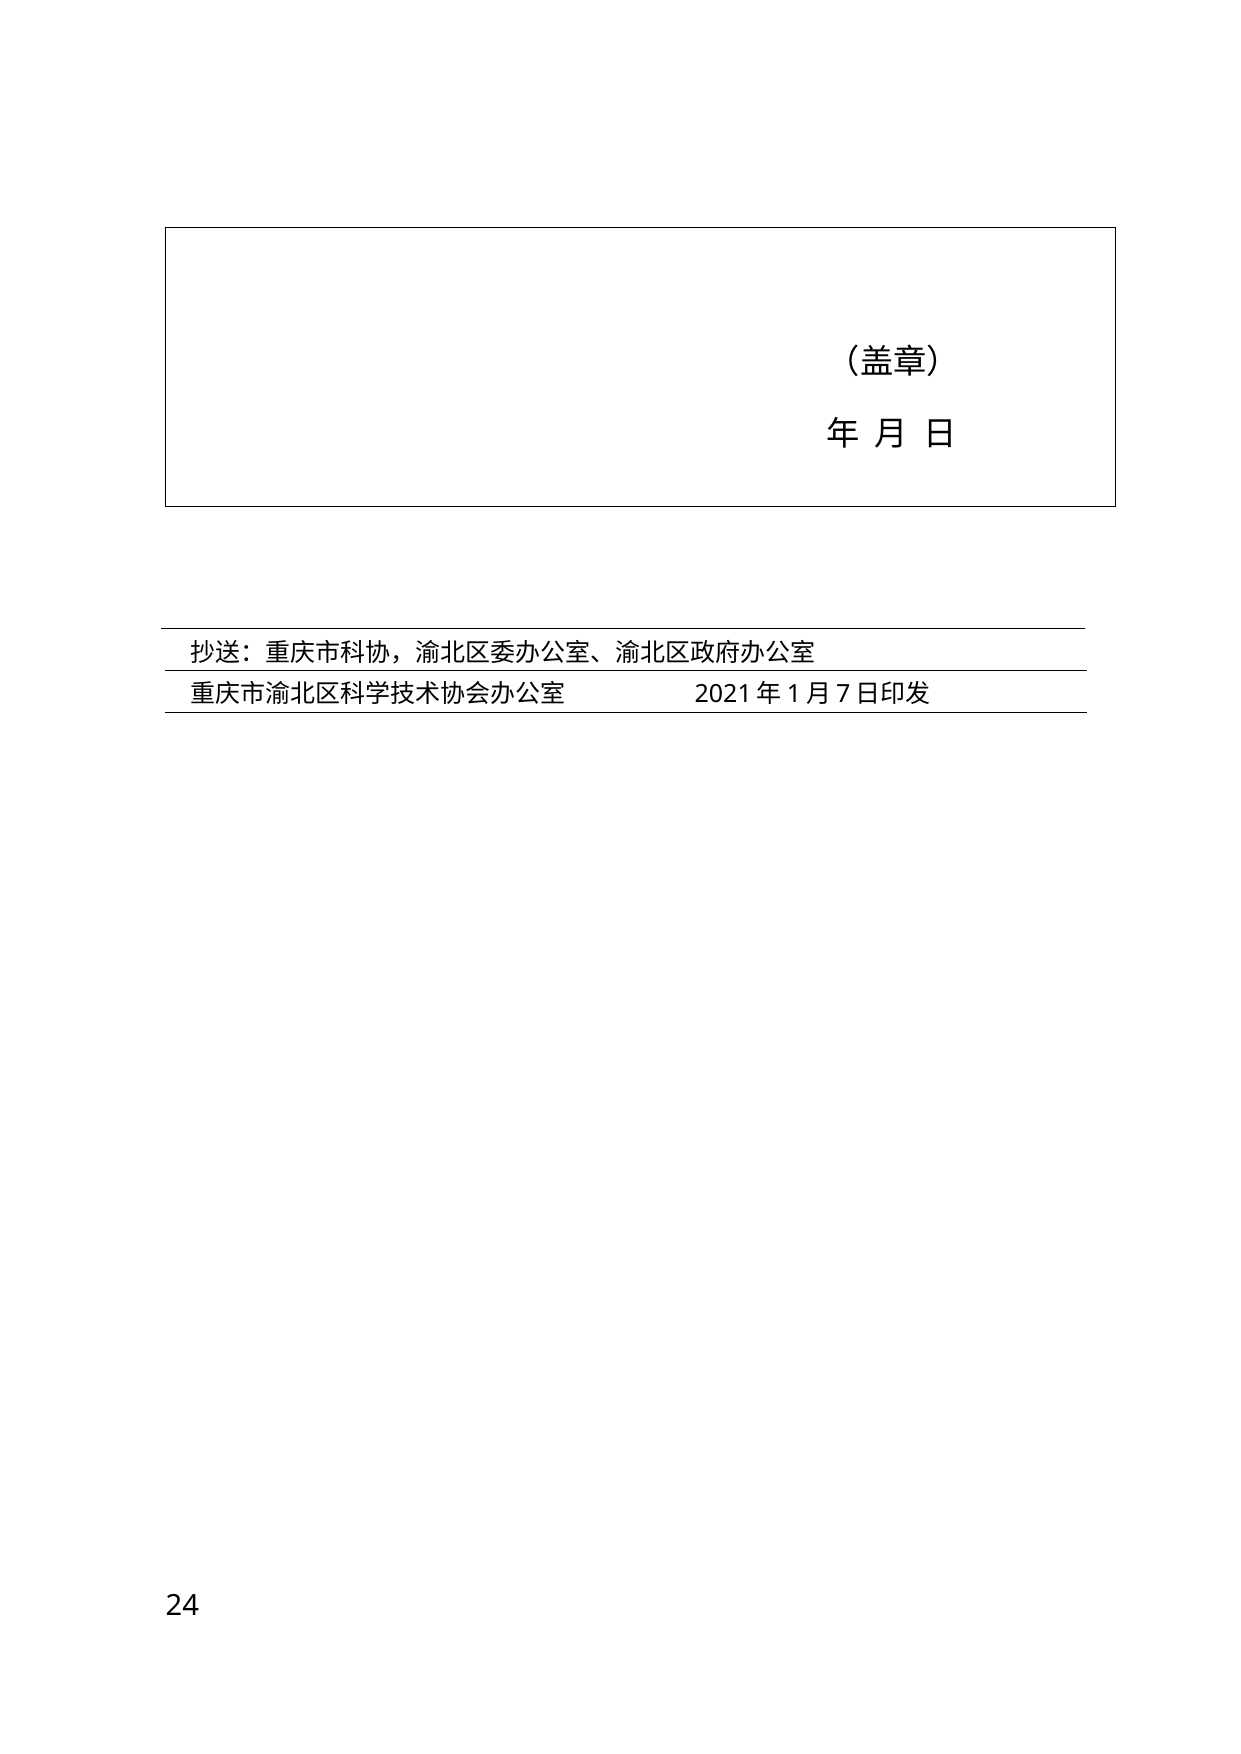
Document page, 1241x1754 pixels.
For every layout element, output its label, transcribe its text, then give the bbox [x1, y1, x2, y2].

table_cell （盖章） 年 月 日 [166, 228, 1115, 506]
text 重庆市渝北区科学技术协会办公室 2021年1月7日印发 [165, 671, 1087, 712]
text 抄送：重庆市科协，渝北区委办公室、渝北区政府办公室 [165, 632, 852, 670]
